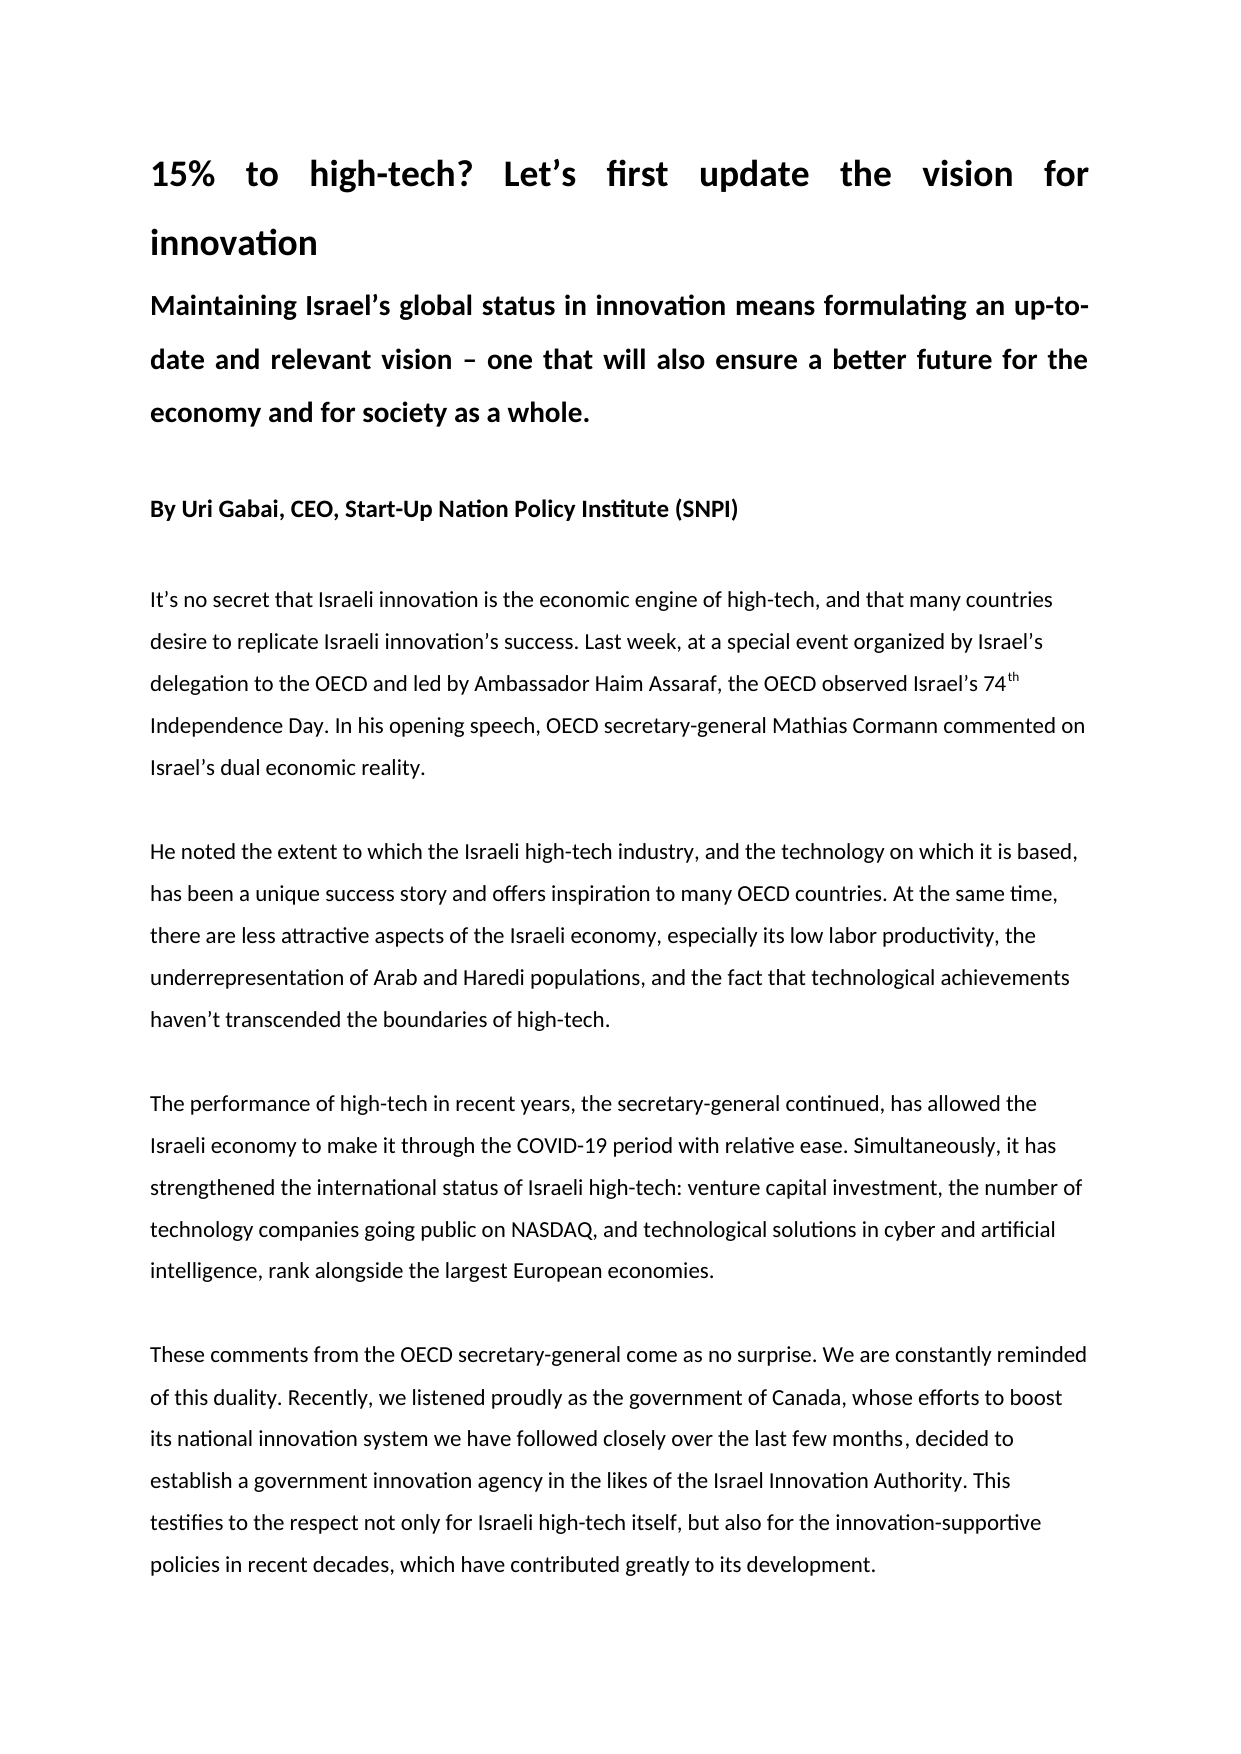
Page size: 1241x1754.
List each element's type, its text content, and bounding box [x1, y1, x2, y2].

text These comments from the OECD secretary-general come as no surprise. We are constantly reminded of this duality. Recently, we listened proudly as the government of Canada, whose efforts to boost its national innovation system we have followed closely over the last few months, decided to establish a government innovation agency in the likes of the Israel Innovation Authority. This testifies to the respect not only for Israeli high-tech itself, but also for the innovation-supportive policies in recent decades, which have contributed greatly to its development. [150, 1341, 1090, 1578]
text By Uri Gabai, CEO, Start-Up Nation Policy Institute (SNPI) [150, 493, 1090, 524]
text 15% to high-tech? Let’s first update the vision for innovation [150, 150, 1090, 264]
text He noted the extent to which the Israeli high-tech industry, and the technology on which it is based, has been a unique success story and offers inspiration to many OECD countries. At the same time, there are less attractive aspects of the Israeli economy, especially its low labor productivity, the underrepresentation of Arab and Haredi populations, and the fact that technological achievements haven’t transcended the boundaries of high-tech. [150, 837, 1090, 1033]
text The performance of high-tech in recent years, the secretary-general continued, has allowed the Israeli economy to make it through the COVID-19 period with relative ease. Simultaneously, it has strengthened the international status of Israeli high-tech: venture capital investment, the number of technology companies going public on NASDAQ, and technological solutions in cyber and artificial intelligence, rank alongside the largest European economies. [150, 1089, 1090, 1285]
text Maintaining Israel’s global status in innovation means formulating an up-to-date and relevant vision – one that will also ensure a better future for the economy and for society as a whole. [150, 287, 1090, 430]
text It’s no secret that Israeli innovation is the economic engine of high-tech, and that many countries desire to replicate Israeli innovation’s success. Last week, at a special event organized by Israel’s delegation to the OECD and led by Ambassador Haim Assaraf, the OECD observed Israel’s 74th Independence Day. In his opening speech, OECD secretary-general Mathias Cormann commented on Israel’s dual economic reality. [150, 585, 1090, 781]
